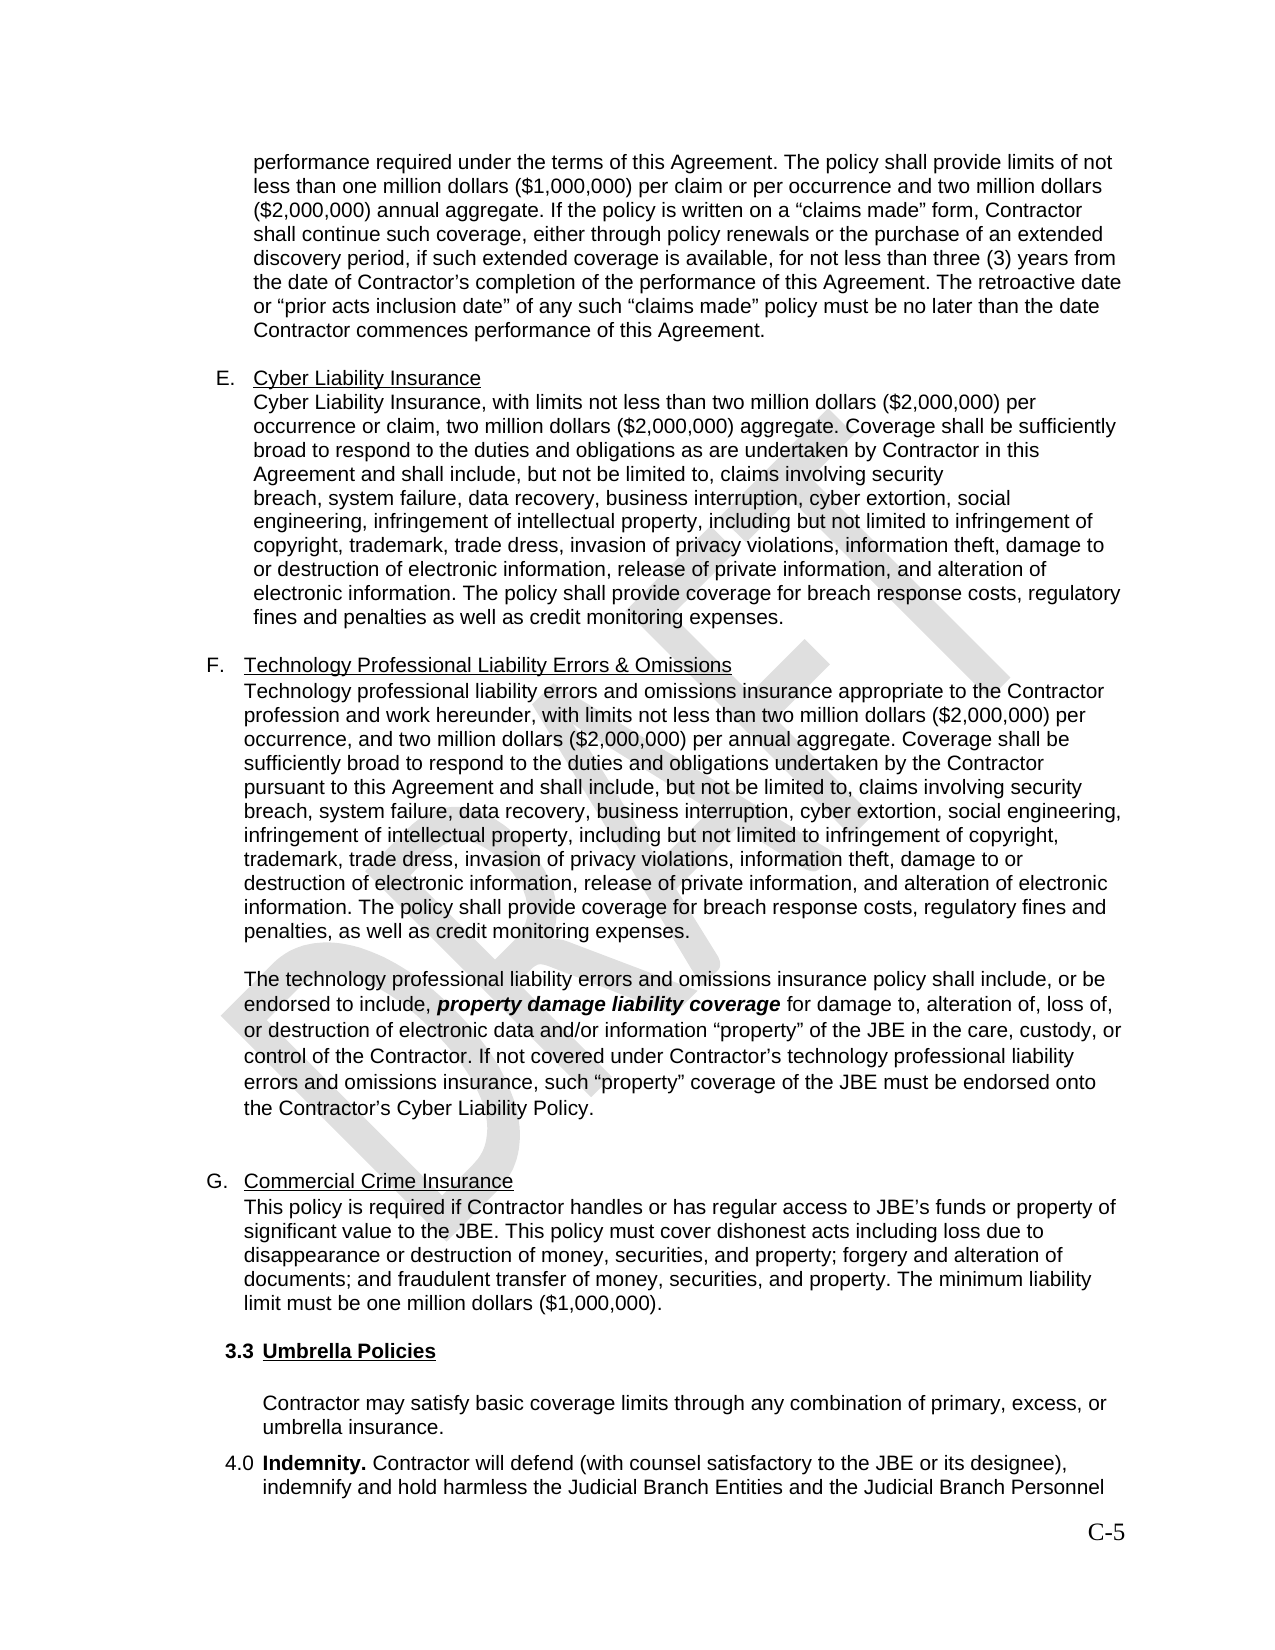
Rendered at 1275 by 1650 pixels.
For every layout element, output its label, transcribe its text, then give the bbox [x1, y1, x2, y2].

text Technology professional liability errors and omissions insurance appropriate to the Contractor profession and work hereunder, with limits not less than two million dollars ($2,000,000) per occurrence, and two million dollars ($2,000,000) per annual aggregate. Coverage shall be sufficiently broad to respond to the duties and obligations undertaken by the Contractor pursuant to this Agreement and shall include, but not be limited to, claims involving security breach, system failure, data recovery, business interruption, cyber extortion, social engineering, infringement of intellectual property, including but not limited to infringement of copyright, trademark, trade dress, invasion of privacy violations, information theft, damage to or destruction of electronic information, release of private information, and alteration of electronic information. The policy shall provide coverage for breach response costs, regulatory fines and penalties, as well as credit monitoring expenses. [244, 679, 1125, 942]
list Cyber Liability Insurance [216, 366, 1125, 389]
list Umbrella Policies [225, 1339, 1125, 1363]
text The technology professional liability errors and omissions insurance policy shall include, or be endorsed to include, property damage liability coverage for damage to, alteration of, loss of, or destruction of electronic data and/or information “property” of the JBE in the care, custody, or control of the Contractor. If not covered under Contractor’s technology professional liability errors and omissions insurance, such “property” coverage of the JBE must be endorsed onto the Contractor’s Cyber Liability Policy. [244, 966, 1125, 1119]
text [253, 150, 1125, 342]
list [225, 1451, 1125, 1499]
text Cyber Liability Insurance, with limits not less than two million dollars ($2,000,000) per occurrence or claim, two million dollars ($2,000,000) aggregate. Coverage shall be sufficiently broad to respond to the duties and obligations as are undertaken by Contractor in this Agreement and shall include, but not be limited to, claims involving security [253, 389, 1125, 485]
list Technology Professional Liability Errors & Omissions [206, 653, 1125, 677]
text breach, system failure, data recovery, business interruption, cyber extortion, social engineering, infringement of intellectual property, including but not limited to infringement of copyright, trademark, trade dress, invasion of privacy violations, information theft, damage to or destruction of electronic information, release of private information, and alteration of electronic information. The policy shall provide coverage for breach response costs, regulatory fines and penalties as well as credit monitoring expenses. [253, 485, 1125, 629]
text Contractor may satisfy basic coverage limits through any combination of primary, excess, or umbrella insurance. [262, 1391, 1125, 1438]
list Commercial Crime Insurance [206, 1169, 1125, 1193]
text This policy is required if Contractor handles or has regular access to JBE’s funds or property of significant value to the JBE. This policy must cover dishonest acts including loss due to disappearance or destruction of money, securities, and property; forgery and alteration of documents; and fraudulent transfer of money, securities, and property. The minimum liability limit must be one million dollars ($1,000,000). [244, 1195, 1125, 1315]
